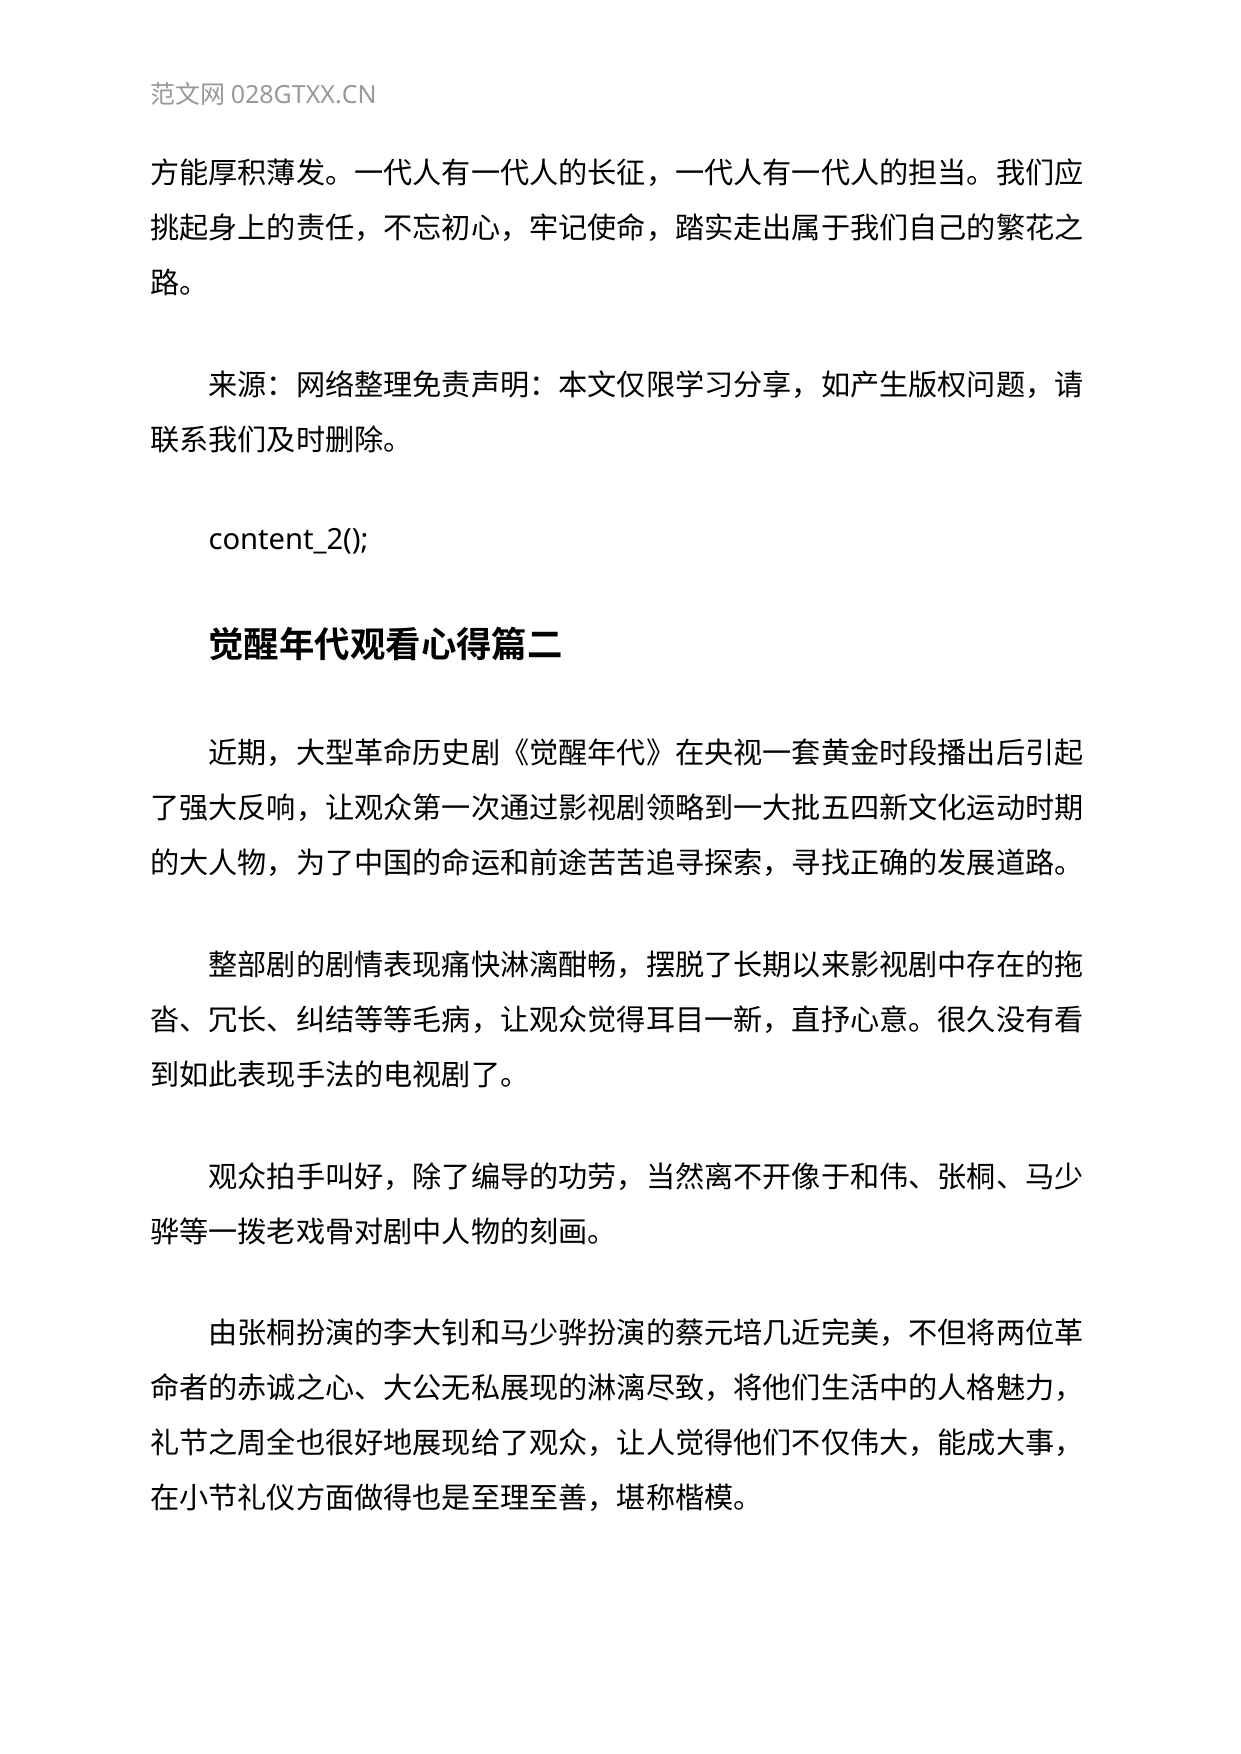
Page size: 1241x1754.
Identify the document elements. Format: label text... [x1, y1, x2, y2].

text 由张桐扮演的李大钊和马少骅扮演的蔡元培几近完美，不但将两位革命者的赤诚之心、大公无私展现的淋漓尽致，将他们生活中的人格魅力，礼节之周全也很好地展现给了观众，让人觉得他们不仅伟大，能成大事，在小节礼仪方面做得也是至理至善，堪称楷模。 [150, 1310, 1090, 1517]
text 观众拍手叫好，除了编导的功劳，当然离不开像于和伟、张桐、马少骅等一拨老戏骨对剧中人物的刻画。 [150, 1153, 1090, 1250]
text 觉醒年代观看心得篇二 [150, 617, 1090, 668]
text 近期，大型革命历史剧《觉醒年代》在央视一套黄金时段播出后引起了强大反响，让观众第一次通过影视剧领略到一大批五四新文化运动时期的大人物，为了中国的命运和前途苦苦追寻探索，寻找正确的发展道路。 [150, 730, 1090, 882]
text 整部剧的剧情表现痛快淋漓酣畅，摆脱了长期以来影视剧中存在的拖沓、冗长、纠结等等毛病，让观众觉得耳目一新，直抒心意。很久没有看到如此表现手法的电视剧了。 [150, 942, 1090, 1094]
text content_2(); [150, 518, 1090, 558]
text 来源：网络整理免责声明：本文仅限学习分享，如产生版权问题，请联系我们及时删除。 [150, 362, 1090, 459]
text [150, 150, 1090, 302]
